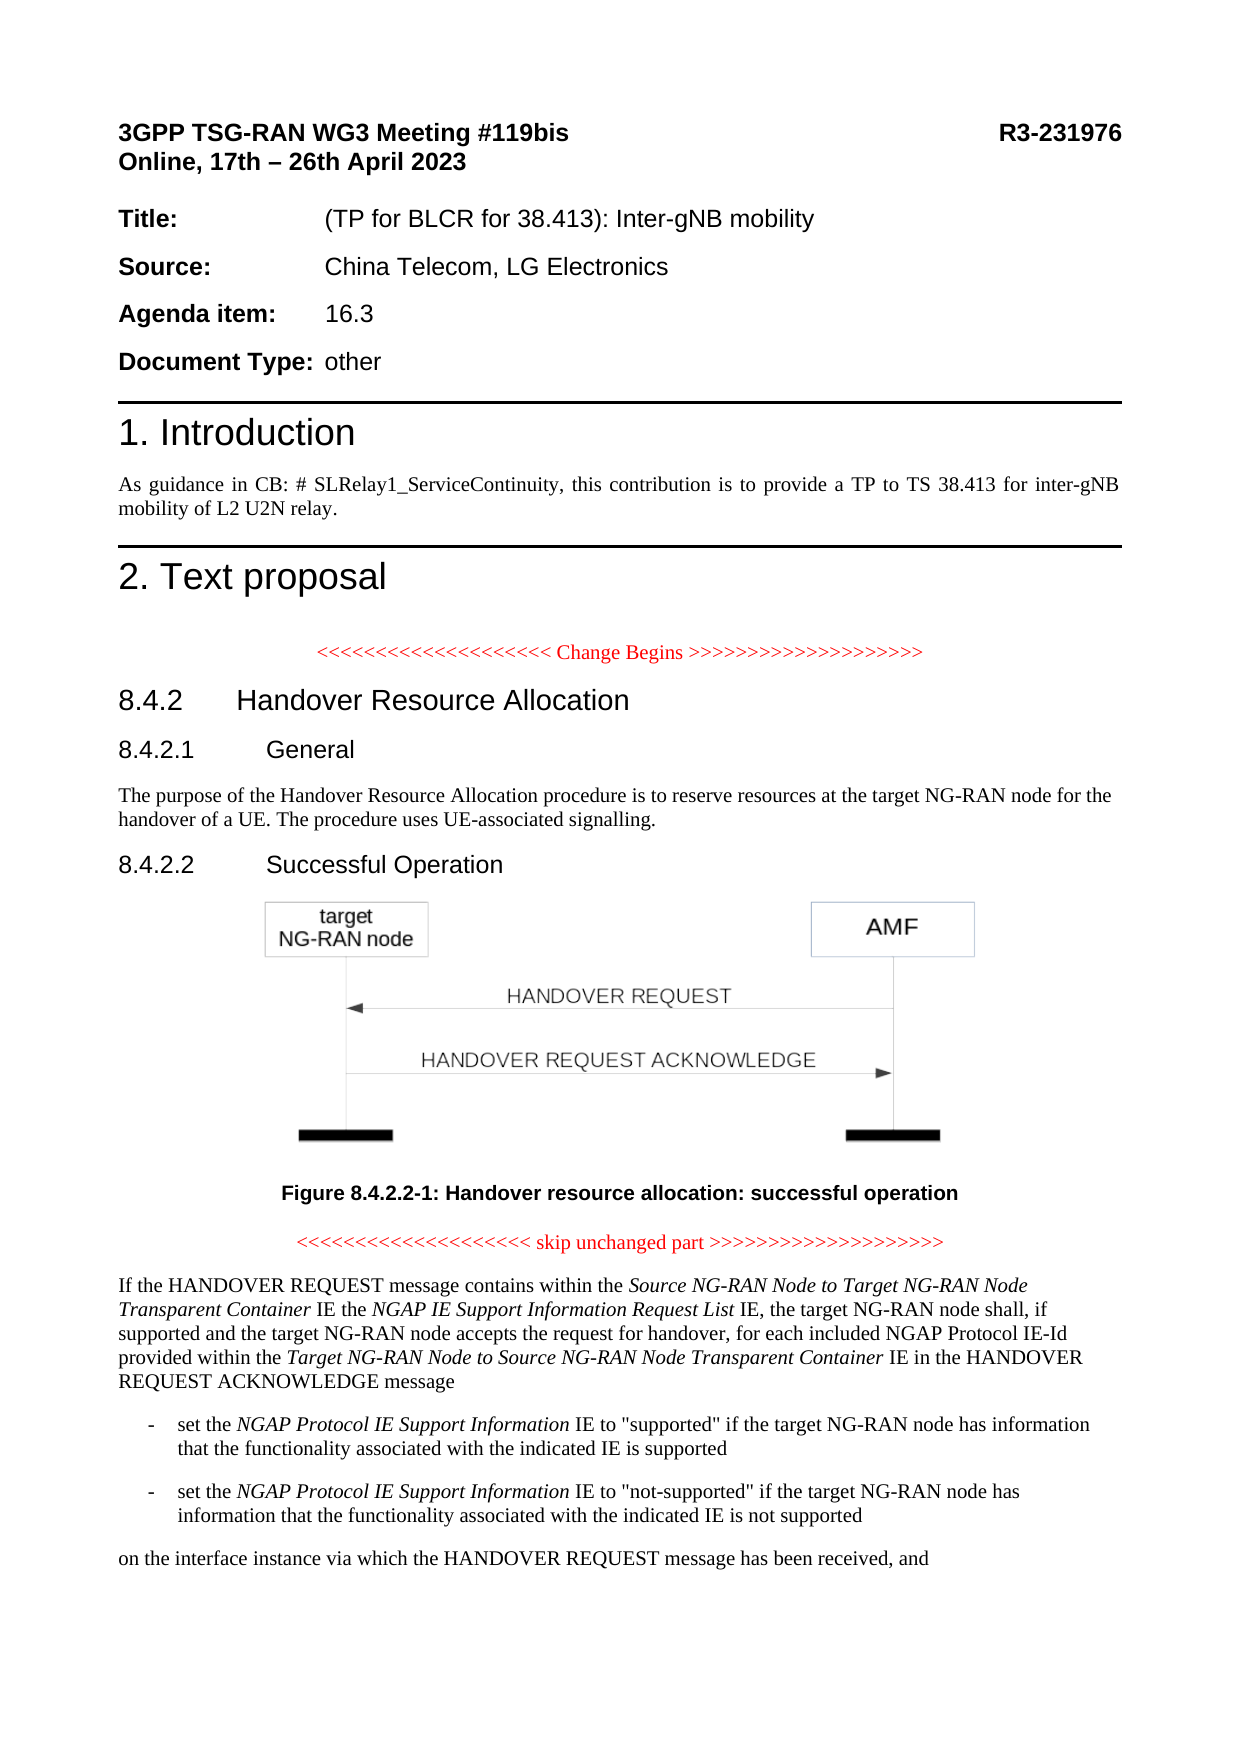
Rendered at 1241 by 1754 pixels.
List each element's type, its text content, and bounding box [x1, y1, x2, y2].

text 2. Text proposal [118, 548, 1122, 597]
text 1. Introduction [118, 404, 1122, 453]
text 8.4.2.2 Successful Operation [118, 850, 1122, 878]
text As guidance in CB: # SLRelay1_ServiceContinuity, this contribution is to provide a TP to TS 38.413 for inter-gNB mobility of L2 U2N relay. [118, 472, 1122, 520]
text <<<<<<<<<<<<<<<<<<<< skip unchanged part >>>>>>>>>>>>>>>>>>>> [118, 1230, 1122, 1254]
text <<<<<<<<<<<<<<<<<<<< Change Begins >>>>>>>>>>>>>>>>>>>> [118, 640, 1122, 664]
text - set the NGAP Protocol IE Support Information IE to "supported" if the target NG-RAN node has information that the functionality associated with the indicated IE is supported [148, 1412, 1122, 1460]
text Online, 17th – 26th April 2023 [118, 147, 1122, 176]
text - set the NGAP Protocol IE Support Information IE to "not-supported" if the target NG-RAN node has information that the functionality associated with the indicated IE is not supported [148, 1479, 1122, 1527]
text Source: China Telecom, LG Electronics [118, 252, 1122, 281]
text If the HANDOVER REQUEST message contains within the Source NG-RAN Node to Target NG-RAN Node Transparent Container IE the NGAP IE Support Information Request List IE, the target NG-RAN node shall, if supported and the target NG-RAN node accepts the request for handover, for each included NGAP Protocol IE-Id provided within the Target NG-RAN Node to Source NG-RAN Node Transparent Container IE in the HANDOVER REQUEST ACKNOWLEDGE message [118, 1273, 1122, 1393]
text The purpose of the Handover Resource Allocation procedure is to reserve resources at the target NG-RAN node for the handover of a UE. The procedure uses UE-associated signalling. [118, 783, 1122, 831]
text 8.4.2.1 General [118, 735, 1122, 764]
text Title: (TP for BLCR for 38.413): Inter-gNB mobility [118, 204, 1122, 233]
text Document Type: other [118, 347, 1122, 376]
text 3GPP TSG-RAN WG3 Meeting #119bis R3-231976 [118, 118, 1122, 147]
text Figure 8.4.2.2-1: Handover resource allocation: successful operation [118, 1181, 1122, 1205]
text on the interface instance via which the HANDOVER REQUEST message has been received, and [118, 1546, 1122, 1570]
text Agenda item: 16.3 [118, 299, 1122, 328]
text 8.4.2 Handover Resource Allocation [118, 683, 1122, 717]
